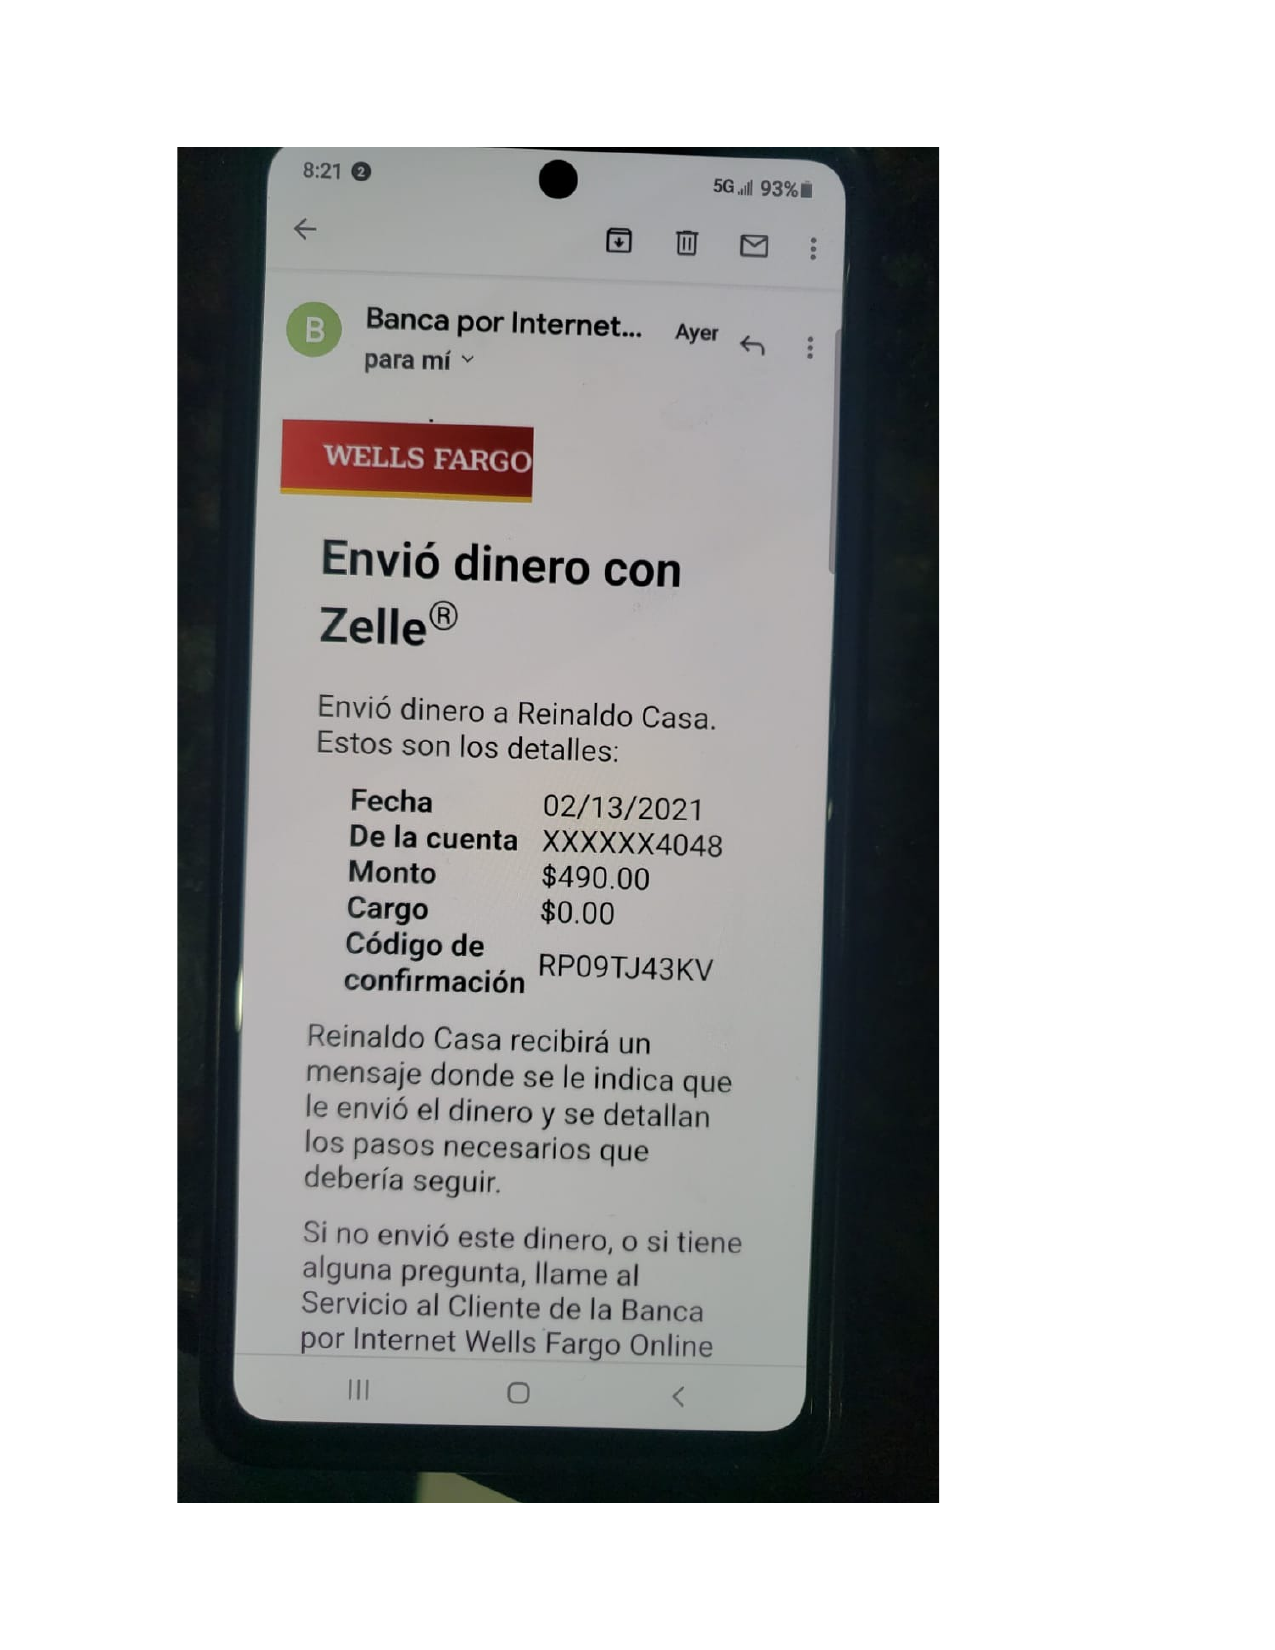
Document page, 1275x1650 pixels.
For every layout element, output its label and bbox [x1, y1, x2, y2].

picture [177, 147, 940, 1503]
